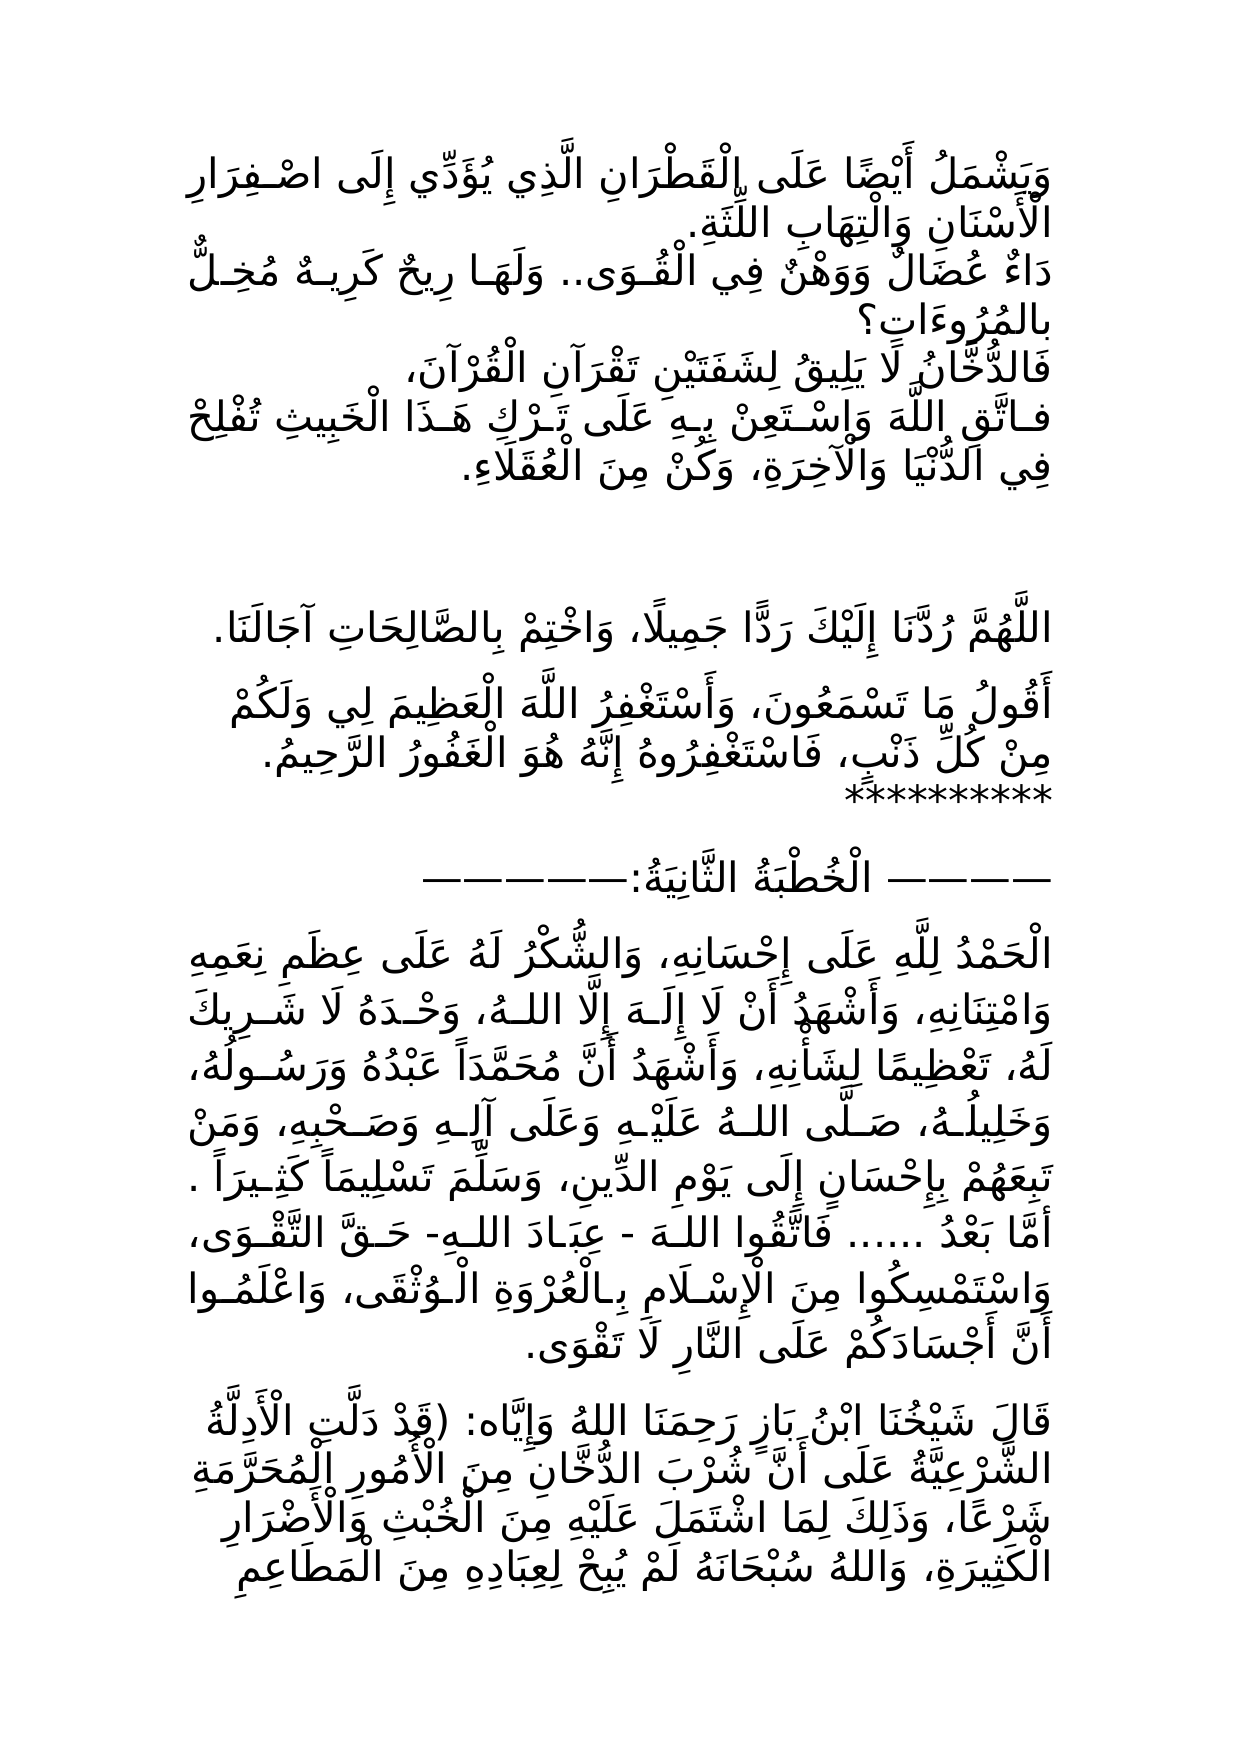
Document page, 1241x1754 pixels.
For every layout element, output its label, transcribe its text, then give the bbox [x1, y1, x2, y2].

text أَقُولُ مَا تَسْمَعُونَ، وَأَسْتَغْفِرُ اللَّهَ الْعَظِيمَ لِي وَلَكُمْ مِنْ كُلِّ ذَنْبٍ، فَاسْتَغْفِرُوهُ إِنَّهُ هُوَ الْغَفُورُ الرَّحِيمُ. [187, 680, 1053, 777]
text ********** [187, 777, 1053, 826]
text دَاءٌ عُضَالٌ وَوَهْنٌ فِي الْقُوَى.. وَلَهَا رِيحٌ كَرِيهٌ مُخِلٌّ بالمُرُوءَاتِ؟ [187, 247, 1053, 344]
text ———— الْخُطْبَةُ الثَّانِيَةُ:————— [187, 853, 1053, 902]
text فَالدُّخَّانُ لَا يَلِيقُ لِشَفَتَيْنِ تَقْرَآنِ الْقُرْآنَ، [187, 344, 1053, 393]
text الْحَمْدُ لِلَّهِ عَلَى إِحْسَانِهِ، وَالشُّكْرُ لَهُ عَلَى عِظَمِ نِعَمِهِ وَامْتِنَانِهِ، وَأَشْهَدُ أَنْ لَا إِلَهَ إِلَّا اللهُ، وَحْدَهُ لَا شَرِيكَ لَهُ، تَعْظِيمًا لِشَأْنِهِ، وَأَشْهَدُ أَنَّ مُحَمَّدَاً عَبْدُهُ وَرَسُولُهُ، وَخَلِيلُهُ، صَلَّى اللهُ عَلَيْهِ وَعَلَى آلِهِ وَصَحْبِهِ، وَمَنْ تَبِعَهُمْ بِإِحْسَانٍ إِلَى يَوْمِ الدِّينِ، وَسَلِّمَ تَسْلِيمَاً كَثِيرَاً . أمَّا بَعْدُ ...... فَاتَّقُوا اللهَ - عِبَادَ اللهِ- حَقَّ التَّقْوَى، وَاسْتَمْسِكُوا مِنَ الْإِسْلَامِ بِالْعُرْوَةِ الْوُثْقَى، وَاعْلَمُوا أَنَّ أَجْسَادَكُمْ عَلَى النَّارِ لَا تَقْوَى. [187, 930, 1053, 1369]
text فاتَّقِ اللَّهَ وَاسْتَعِنْ بِهِ عَلَى تَرْكِ هَذَا الْخَبِيثِ تُفْلِحْ فِي الدُّنْيَا وَالْآخِرَةِ، وَكُنْ مِنَ الْعُقَلَاءِ. [187, 393, 1053, 490]
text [187, 150, 1053, 247]
text اللَّهُمَّ رُدَّنَا إِلَيْكَ رَدًّا جَمِيلًا، وَاخْتِمْ بِالصَّالِحَاتِ آجَالَنَا. [187, 603, 1053, 652]
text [187, 1397, 1053, 1591]
